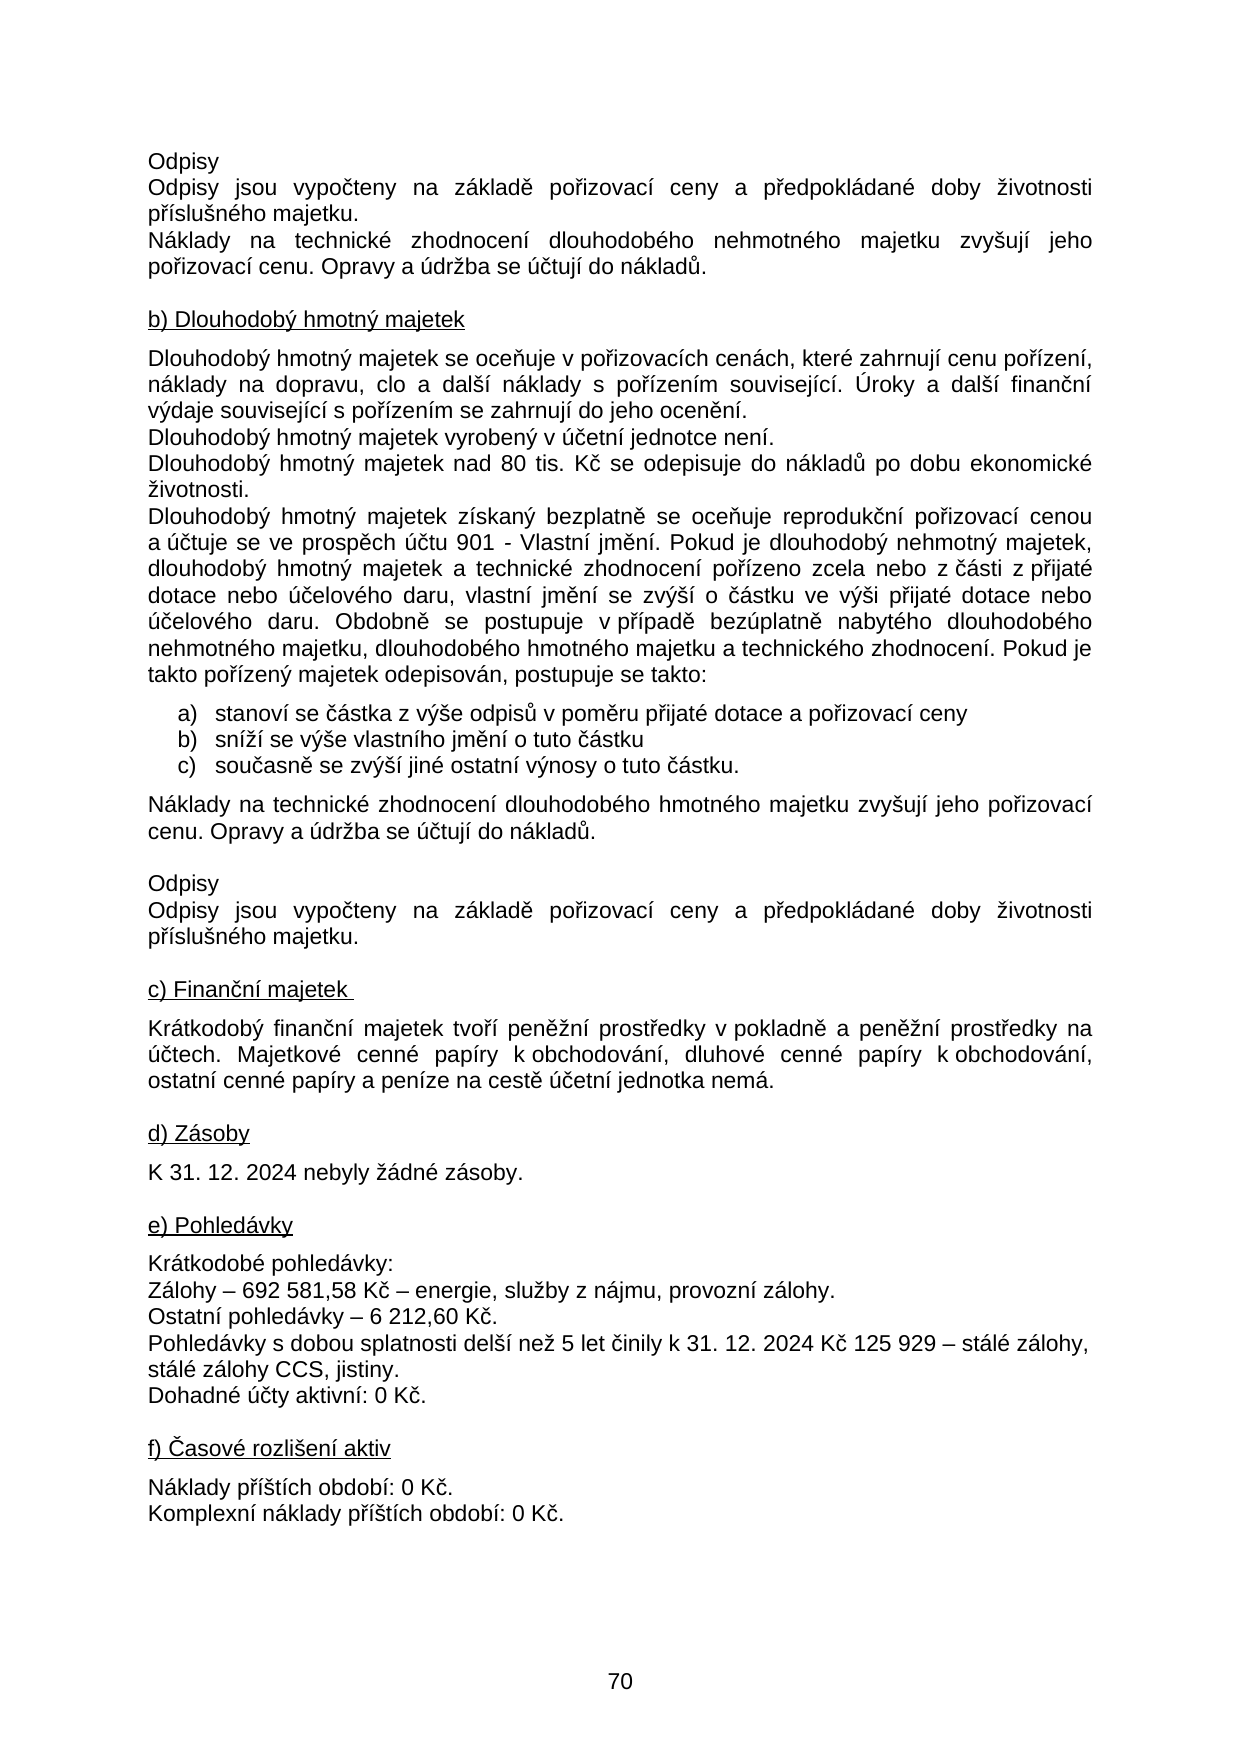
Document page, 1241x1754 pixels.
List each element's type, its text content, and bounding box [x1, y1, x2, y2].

text Dohadné účty aktivní: 0 Kč. [148, 1382, 1093, 1408]
text Náklady na technické zhodnocení dlouhodobého nehmotného majetku zvyšují jeho pořizovací cenu. Opravy a údržba se účtují do nákladů. [148, 227, 1093, 279]
list stanoví se částka z výše odpisů v poměru přijaté dotace a pořizovací ceny [177, 700, 1093, 726]
text Ostatní pohledávky – 6 212,60 Kč. [148, 1303, 1093, 1329]
list současně se zvýší jiné ostatní výnosy o tuto částku. [177, 752, 1093, 779]
text Komplexní náklady příštích období: 0 Kč. [148, 1500, 1093, 1526]
text Zálohy – 692 581,58 Kč – energie, služby z nájmu, provozní zálohy. [148, 1277, 1093, 1303]
text e) Pohledávky [148, 1212, 1093, 1238]
text K 31. 12. 2024 nebyly žádné zásoby. [148, 1159, 1093, 1185]
text b) Dlouhodobý hmotný majetek [148, 306, 1093, 332]
text Odpisy jsou vypočteny na základě pořizovací ceny a předpokládané doby životnosti příslušného majetku. [148, 897, 1093, 949]
text Náklady na technické zhodnocení dlouhodobého hmotného majetku zvyšují jeho pořizovací cenu. Opravy a údržba se účtují do nákladů. [148, 791, 1093, 844]
text Krátkodobý finanční majetek tvoří peněžní prostředky v pokladně a peněžní prostředky na účtech. Majetkové cenné papíry k obchodování, dluhové cenné papíry k obchodování, ostatní cenné papíry a peníze na cestě účetní jednotka nemá. [148, 1014, 1093, 1094]
text f) Časové rozlišení aktiv [148, 1435, 1093, 1461]
text Pohledávky s dobou splatnosti delší než 5 let činily k 31. 12. 2024 Kč 125 929 – stálé zálohy, stálé zálohy CCS, jistiny. [148, 1329, 1093, 1382]
text Odpisy [148, 870, 1093, 897]
text d) Zásoby [148, 1120, 1093, 1146]
text Dlouhodobý hmotný majetek vyrobený v účetní jednotce není. [148, 424, 1093, 450]
text Odpisy [148, 148, 1093, 174]
text Dlouhodobý hmotný majetek nad 80 tis. Kč se odepisuje do nákladů po dobu ekonomické životnosti. [148, 450, 1093, 503]
text Odpisy jsou vypočteny na základě pořizovací ceny a předpokládané doby životnosti příslušného majetku. [148, 174, 1093, 227]
text Náklady příštích období: 0 Kč. [148, 1474, 1093, 1500]
text c) Finanční majetek [148, 976, 1093, 1002]
text Dlouhodobý hmotný majetek získaný bezplatně se oceňuje reprodukční pořizovací cenou a účtuje se ve prospěch účtu 901 - Vlastní jmění. Pokud je dlouhodobý nehmotný majetek, dlouhodobý hmotný majetek a technické zhodnocení pořízeno zcela nebo z části z přijaté dotace nebo účelového daru, vlastní jmění se zvýší o částku ve výši přijaté dotace nebo účelového daru. Obdobně se postupuje v případě bezúplatně nabytého dlouhodobého nehmotného majetku, dlouhodobého hmotného majetku a technického zhodnocení. Pokud je takto pořízený majetek odepisován, postupuje se takto: [148, 503, 1093, 687]
text Dlouhodobý hmotný majetek se oceňuje v pořizovacích cenách, které zahrnují cenu pořízení, náklady na dopravu, clo a další náklady s pořízením související. Úroky a další finanční výdaje související s pořízením se zahrnují do jeho ocenění. [148, 344, 1093, 424]
list sníží se výše vlastního jmění o tuto částku [177, 726, 1093, 752]
text Krátkodobé pohledávky: [148, 1250, 1093, 1277]
